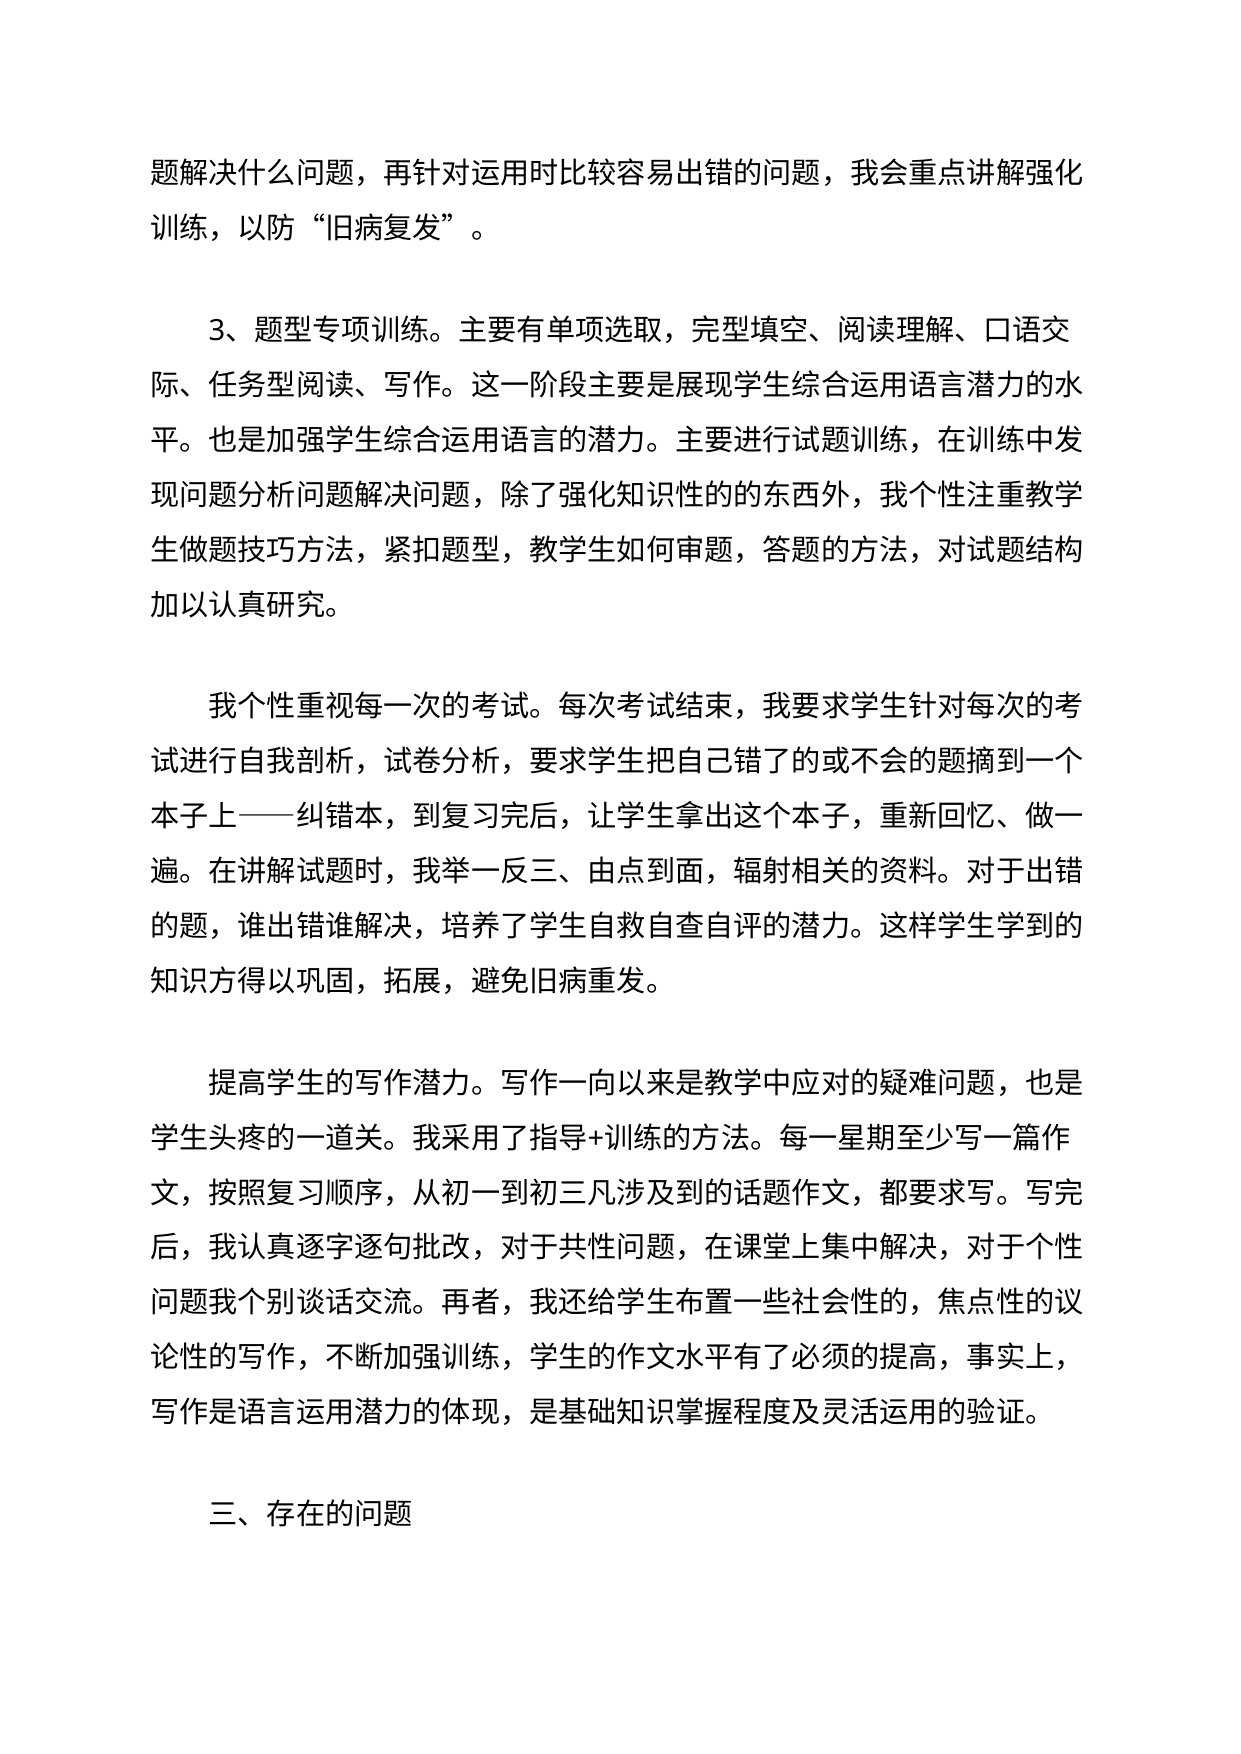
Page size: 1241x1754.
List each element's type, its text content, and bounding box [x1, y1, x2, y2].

text 提高学生的写作潜力。写作一向以来是教学中应对的疑难问题，也是学生头疼的一道关。我采用了指导+训练的方法。每一星期至少写一篇作文，按照复习顺序，从初一到初三凡涉及到的话题作文，都要求写。写完后，我认真逐字逐句批改，对于共性问题，在课堂上集中解决，对于个性问题我个别谈话交流。再者，我还给学生布置一些社会性的，焦点性的议论性的写作，不断加强训练，学生的作文水平有了必须的提高，事实上，写作是语言运用潜力的体现，是基础知识掌握程度及灵活运用的验证。 [150, 1059, 1090, 1431]
text 我个性重视每一次的考试。每次考试结束，我要求学生针对每次的考试进行自我剖析，试卷分析，要求学生把自己错了的或不会的题摘到一个本子上——纠错本，到复习完后，让学生拿出这个本子，重新回忆、做一遍。在讲解试题时，我举一反三、由点到面，辐射相关的资料。对于出错的题，谁出错谁解决，培养了学生自救自查自评的潜力。这样学生学到的知识方得以巩固，拓展，避免旧病重发。 [150, 683, 1090, 1000]
text 三、存在的问题 [150, 1491, 1090, 1533]
text 3、题型专项训练。主要有单项选取，完型填空、阅读理解、口语交际、任务型阅读、写作。这一阶段主要是展现学生综合运用语言潜力的水平。也是加强学生综合运用语言的潜力。主要进行试题训练，在训练中发现问题分析问题解决问题，除了强化知识性的的东西外，我个性注重教学生做题技巧方法，紧扣题型，教学生如何审题，答题的方法，对试题结构加以认真研究。 [150, 307, 1090, 623]
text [150, 150, 1090, 247]
